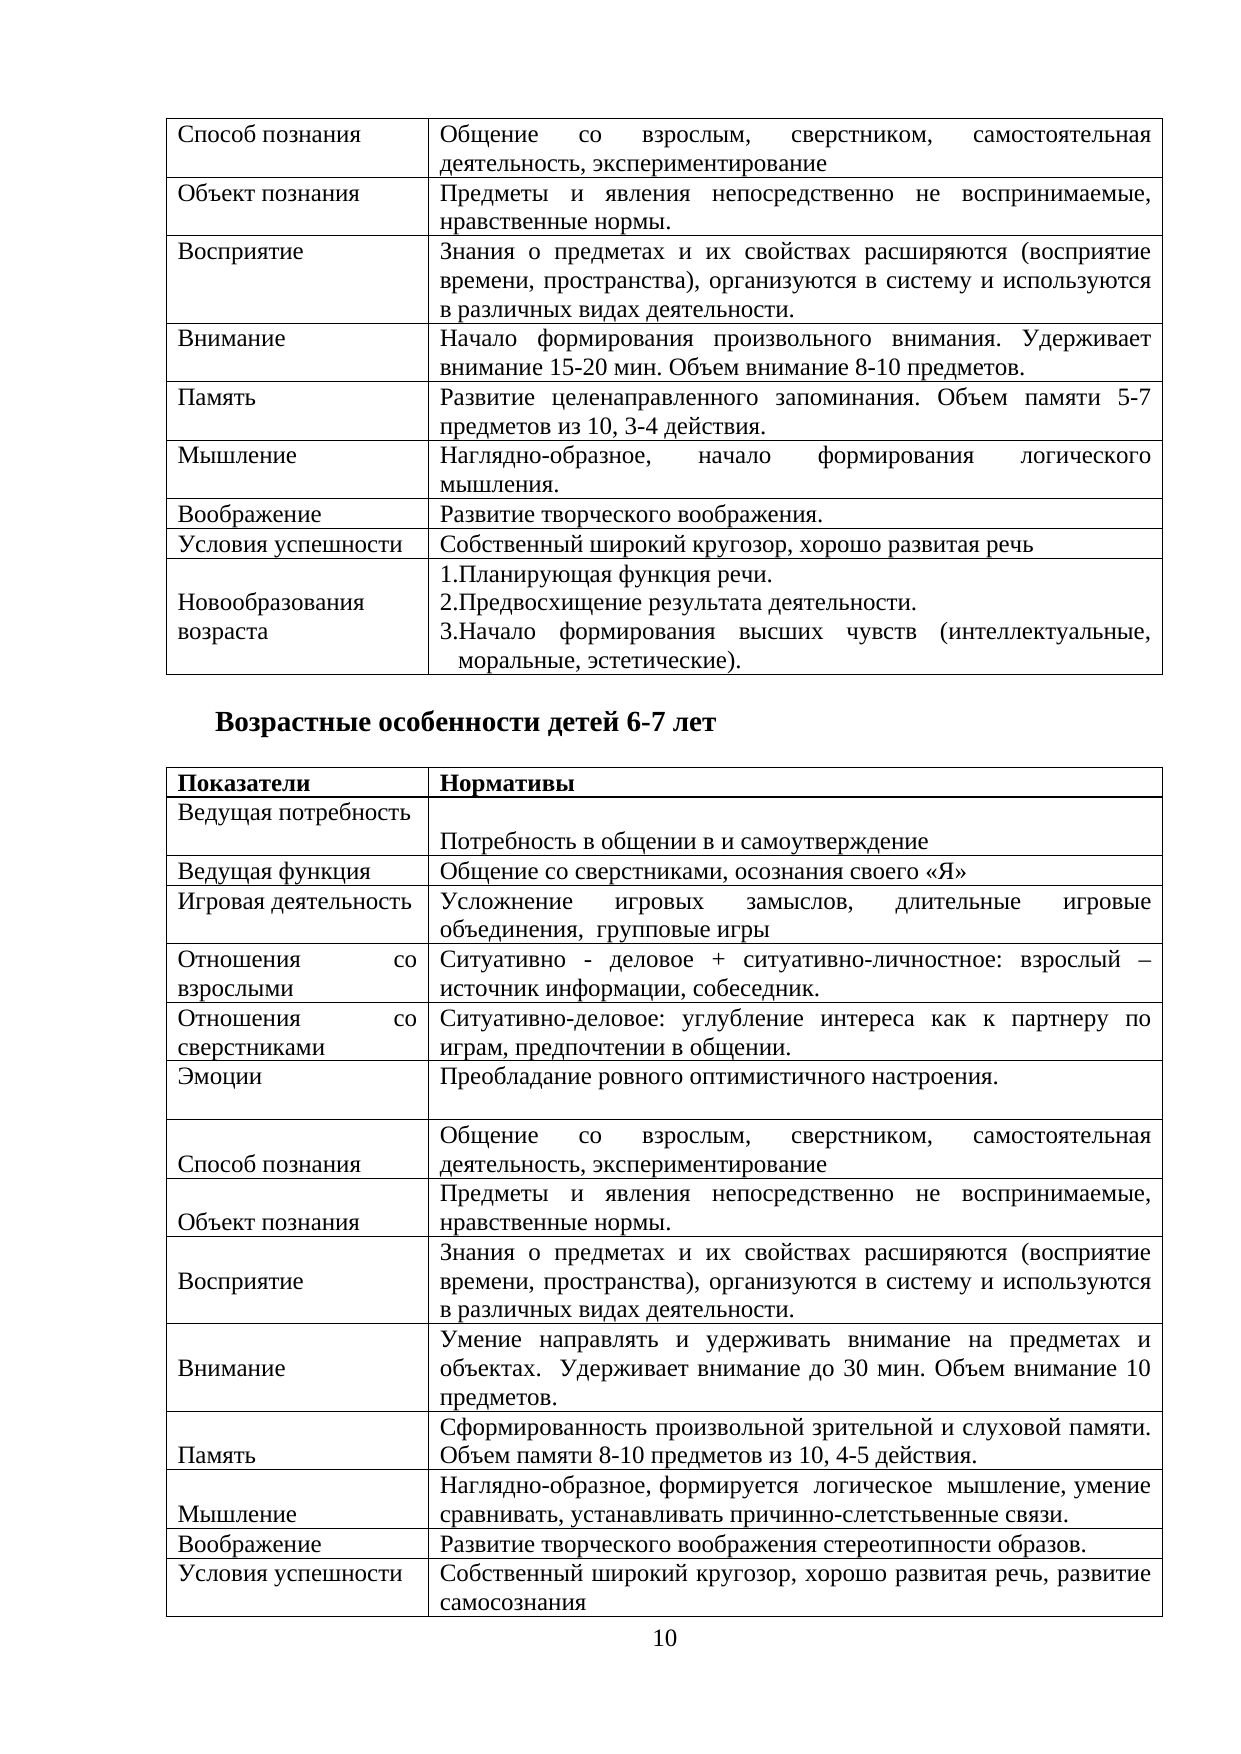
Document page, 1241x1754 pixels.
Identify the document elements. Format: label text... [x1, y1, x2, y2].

table_cell Общение со взрослым, сверстником, самостоятельная деятельность, экспериментирование [429, 119, 1162, 177]
table_cell Память [167, 1412, 428, 1469]
table_cell Способ познания [167, 1120, 428, 1177]
table_cell Новообразования возраста [167, 559, 428, 674]
table_cell Развитие творческого воображения. [429, 499, 1162, 528]
table_cell Знания о предметах и их свойствах расширяются (восприятие времени, пространства), организуются в систему и используются в различных видах деятельности. [429, 236, 1162, 322]
table_cell Внимание [167, 1324, 428, 1411]
table_cell Предметы и явления непосредственно не воспринимаемые, нравственные нормы. [429, 1179, 1162, 1236]
table_cell Отношения со взрослыми [167, 944, 428, 1002]
table_cell Объект познания [167, 1179, 428, 1236]
table_cell Умение направлять и удерживать внимание на предметах и объектах. Удерживает внимание до 30 мин. Объем внимание 10 предметов. [429, 1324, 1162, 1411]
table_cell Игровая деятельность [167, 886, 428, 943]
table_cell Сформированность произвольной зрительной и слуховой памяти. Объем памяти 8-10 предметов из 10, 4-5 действия. [429, 1412, 1162, 1469]
table_cell Развитие целенаправленного запоминания. Объем памяти 5-7 предметов из 10, 3-4 действия. [429, 382, 1162, 439]
table_cell Восприятие [167, 236, 428, 322]
table_cell Потребность в общении в и самоутверждение [429, 798, 1162, 855]
table_cell Собственный широкий кругозор, хорошо развитая речь, развитие самосознания [429, 1559, 1162, 1616]
table_cell Ведущая функция [167, 856, 428, 885]
table_cell Мышление [167, 1470, 428, 1528]
table_cell Отношения со сверстниками [167, 1003, 428, 1060]
table_cell Память [167, 382, 428, 439]
table_cell Объект познания [167, 178, 428, 235]
table_cell Условия успешности [167, 529, 428, 558]
table_cell Наглядно-образное, формируется логическое мышление, умение сравнивать, устанавливать причинно-слетстьвенные связи. [429, 1470, 1162, 1528]
table_cell Ситуативно - деловое + ситуативно-личностное: взрослый – источник информации, собеседник. [429, 944, 1162, 1002]
table_cell Собственный широкий кругозор, хорошо развитая речь [429, 529, 1162, 558]
table_cell Эмоции [167, 1061, 428, 1119]
table_cell Воображение [167, 1529, 428, 1557]
table_cell Общение со сверстниками, осознания своего «Я» [429, 856, 1162, 885]
table_cell Восприятие [167, 1237, 428, 1323]
table_cell Общение со взрослым, сверстником, самостоятельная деятельность, экспериментирование [429, 1120, 1162, 1177]
table_cell 1.Планирующая функция речи. 2.Предвосхищение результата деятельности. 3.Начало формирования высших чувств (интеллектуальные, моральные, эстетические). [429, 559, 1162, 674]
table_cell Условия успешности [167, 1559, 428, 1616]
table_cell Воображение [167, 499, 428, 528]
table_cell Преобладание ровного оптимистичного настроения. [429, 1061, 1162, 1119]
table_cell Внимание [167, 324, 428, 381]
table_cell Усложнение игровых замыслов, длительные игровые объединения, групповые игры [429, 886, 1162, 943]
text Возрастные особенности детей 6-7 лет [215, 704, 1152, 737]
table_cell Развитие творческого воображения стереотипности образов. [429, 1529, 1162, 1557]
table_cell Способ познания [167, 119, 428, 177]
table_header Нормативы [429, 768, 1162, 796]
table_cell Знания о предметах и их свойствах расширяются (восприятие времени, пространства), организуются в систему и используются в различных видах деятельности. [429, 1237, 1162, 1323]
table_cell Предметы и явления непосредственно не воспринимаемые, нравственные нормы. [429, 178, 1162, 235]
table_cell Ведущая потребность [167, 798, 428, 855]
table_cell Начало формирования произвольного внимания. Удерживает внимание 15-20 мин. Объем внимание 8-10 предметов. [429, 324, 1162, 381]
table_header Показатели [167, 768, 428, 796]
table_cell Ситуативно-деловое: углубление интереса как к партнеру по играм, предпочтении в общении. [429, 1003, 1162, 1060]
table_cell Мышление [167, 441, 428, 498]
table_cell Наглядно-образное, начало формирования логического мышления. [429, 441, 1162, 498]
